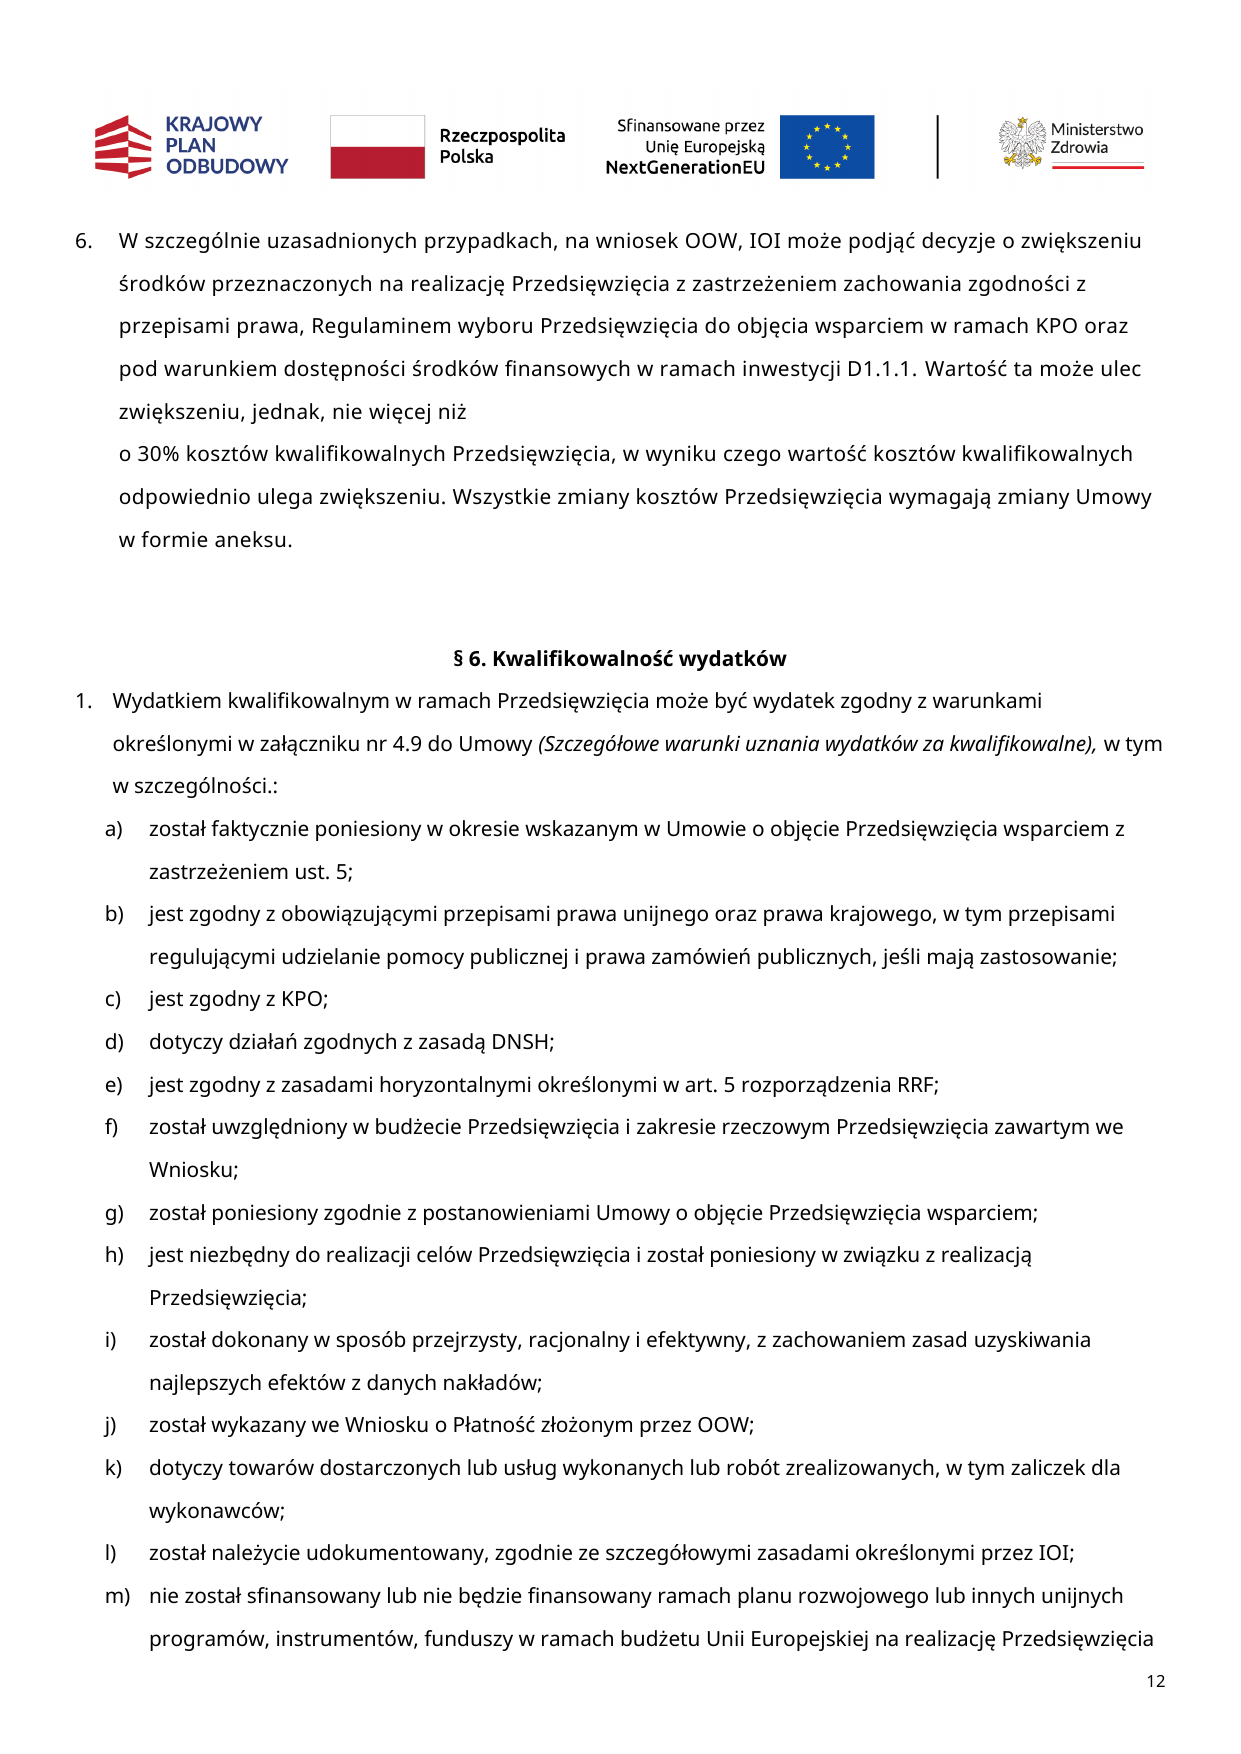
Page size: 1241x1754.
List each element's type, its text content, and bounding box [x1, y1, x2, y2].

list dotyczy działań zgodnych z zasadą DNSH; [104, 1027, 1165, 1056]
list został dokonany w sposób przejrzysty, racjonalny i efektywny, z zachowaniem zasad uzyskiwania najlepszych efektów z danych nakładów; [104, 1325, 1165, 1396]
list jest zgodny z KPO; [104, 984, 1165, 1013]
list został należycie udokumentowany, zgodnie ze szczegółowymi zasadami określonymi przez IOI; [104, 1538, 1165, 1567]
list dotyczy towarów dostarczonych lub usług wykonanych lub robót zrealizowanych, w tym zaliczek dla wykonawców; [104, 1453, 1165, 1524]
list jest zgodny z zasadami horyzontalnymi określonymi w art. 5 rozporządzenia RRF; [104, 1070, 1165, 1098]
list Wydatkiem kwalifikowalnym w ramach Przedsięwzięcia może być wydatek zgodny z warunkami określonymi w załączniku nr 4.9 do Umowy (Szczegółowe warunki uznania wydatków za kwalifikowalne), w tym w szczególności.: [75, 686, 1165, 800]
list W szczególnie uzasadnionych przypadkach, na wniosek OOW, IOI może podjąć decyzje o zwiększeniu środków przeznaczonych na realizację Przedsięwzięcia z zastrzeżeniem zachowania zgodności z przepisami prawa, Regulaminem wyboru Przedsięwzięcia do objęcia wsparciem w ramach KPO oraz pod warunkiem dostępności środków finansowych w ramach inwestycji D1.1.1. Wartość ta może ulec zwiększeniu, jednak, nie więcej niż o 30% kosztów kwalifikowalnych Przedsięwzięcia, w wyniku czego wartość kosztów kwalifikowalnych odpowiednio ulega zwiększeniu. Wszystkie zmiany kosztów Przedsięwzięcia wymagają zmiany Umowy w formie aneksu. [75, 226, 1165, 589]
list został wykazany we Wniosku o Płatność złożonym przez OOW; [104, 1411, 1165, 1439]
list jest zgodny z obowiązującymi przepisami prawa unijnego oraz prawa krajowego, w tym przepisami regulującymi udzielanie pomocy publicznej i prawa zamówień publicznych, jeśli mają zastosowanie; [104, 899, 1165, 970]
list został faktycznie poniesiony w okresie wskazanym w Umowie o objęcie Przedsięwzięcia wsparciem z zastrzeżeniem ust. 5; [104, 814, 1165, 885]
list został uwzględniony w budżecie Przedsięwzięcia i zakresie rzeczowym Przedsięwzięcia zawartym we Wniosku; [104, 1112, 1165, 1183]
list został poniesiony zgodnie z postanowieniami Umowy o objęcie Przedsięwzięcia wsparciem; [104, 1198, 1165, 1226]
text § 6. Kwalifikowalność wydatków [75, 644, 1165, 672]
picture [75, 88, 1166, 198]
list jest niezbędny do realizacji celów Przedsięwzięcia i został poniesiony w związku z realizacją Przedsięwzięcia; [104, 1240, 1165, 1311]
